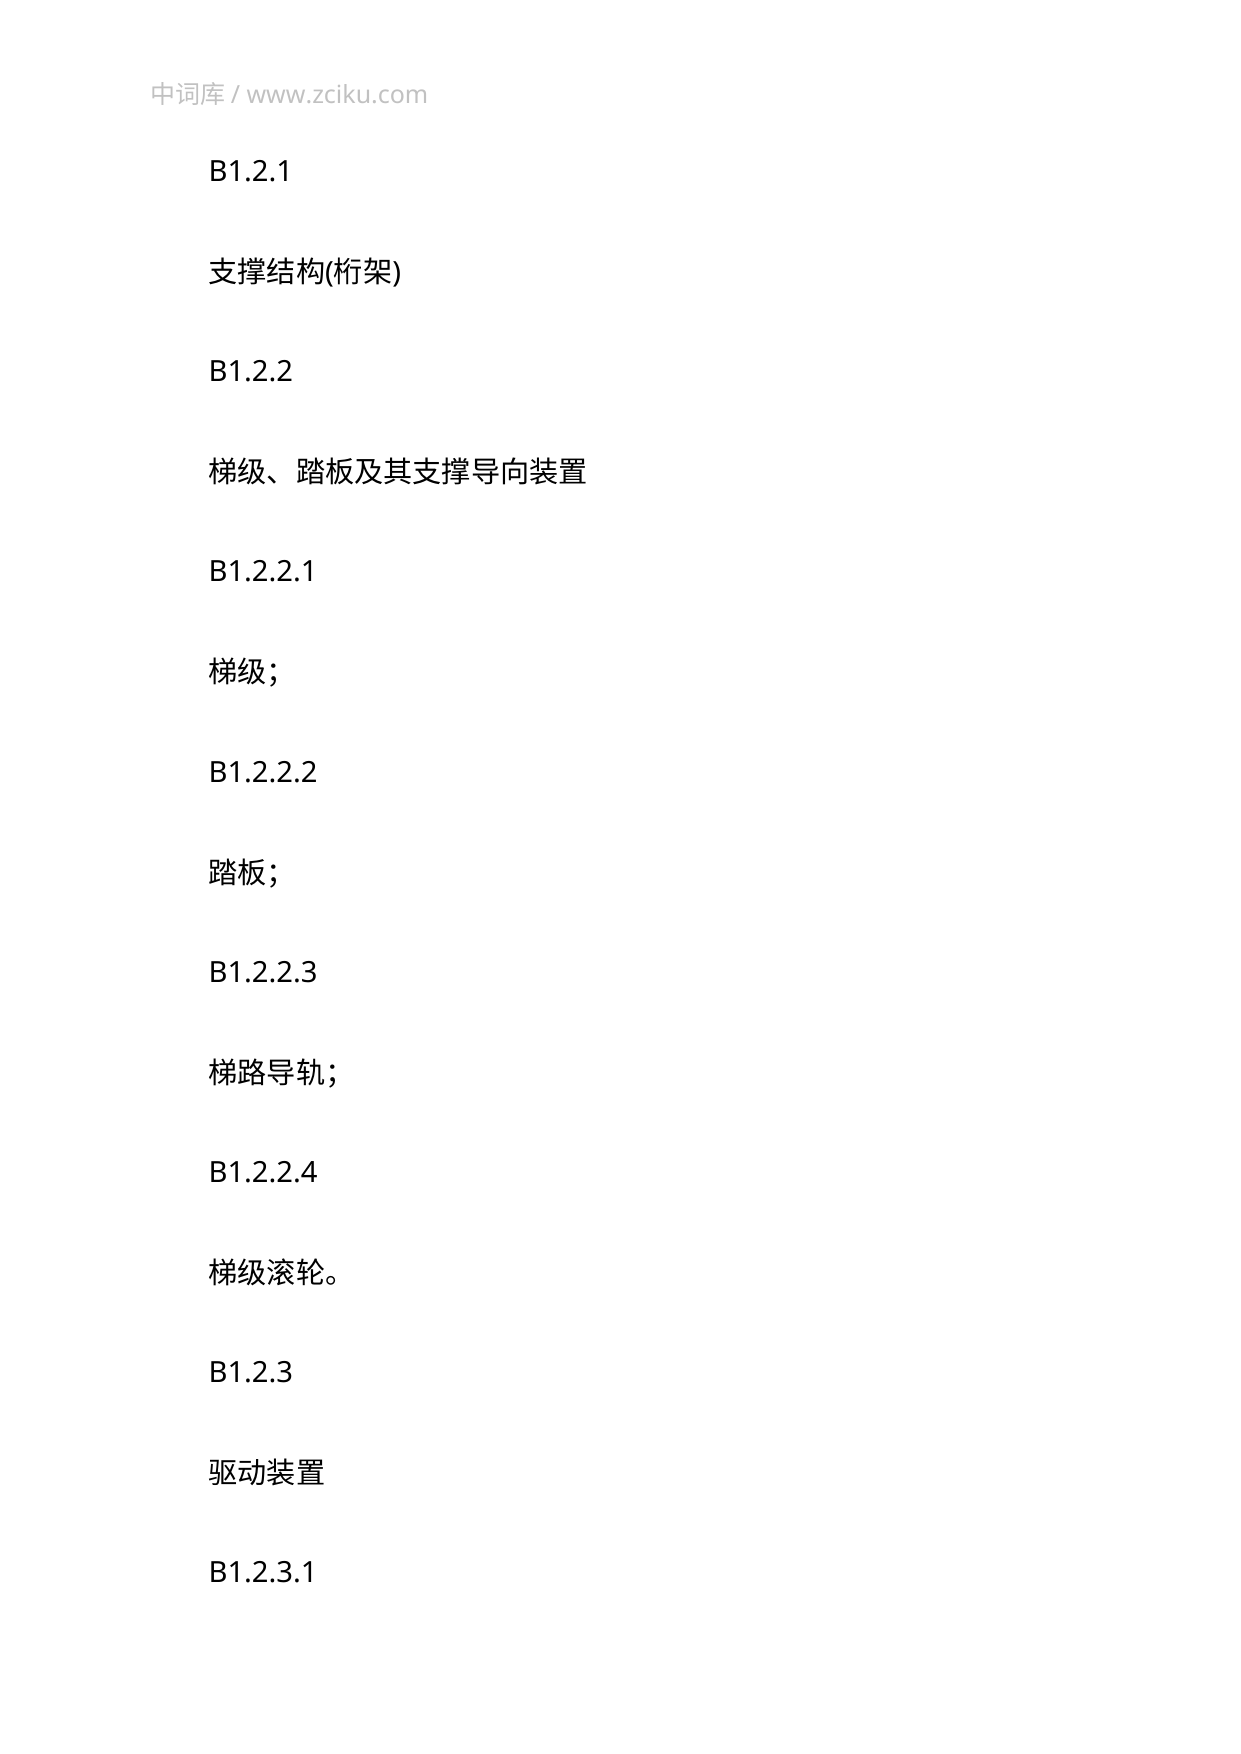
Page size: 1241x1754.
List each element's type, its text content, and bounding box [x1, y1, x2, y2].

text B1.2.2.2 [150, 751, 1090, 791]
text B1.2.3 [150, 1351, 1090, 1391]
text B1.2.1 [150, 150, 1090, 190]
text 踏板； [150, 849, 1090, 892]
text B1.2.3.1 [150, 1552, 1090, 1591]
text B1.2.2.4 [150, 1151, 1090, 1191]
text B1.2.2.1 [150, 551, 1090, 590]
text 梯级滚轮。 [150, 1250, 1090, 1292]
text 支撑结构(桁架) [150, 248, 1090, 291]
text 梯级、踏板及其支撑导向装置 [150, 449, 1090, 491]
text B1.2.2 [150, 350, 1090, 390]
text 驱动装置 [150, 1450, 1090, 1492]
text 梯级； [150, 649, 1090, 691]
text B1.2.2.3 [150, 951, 1090, 991]
text 梯路导轨； [150, 1049, 1090, 1092]
